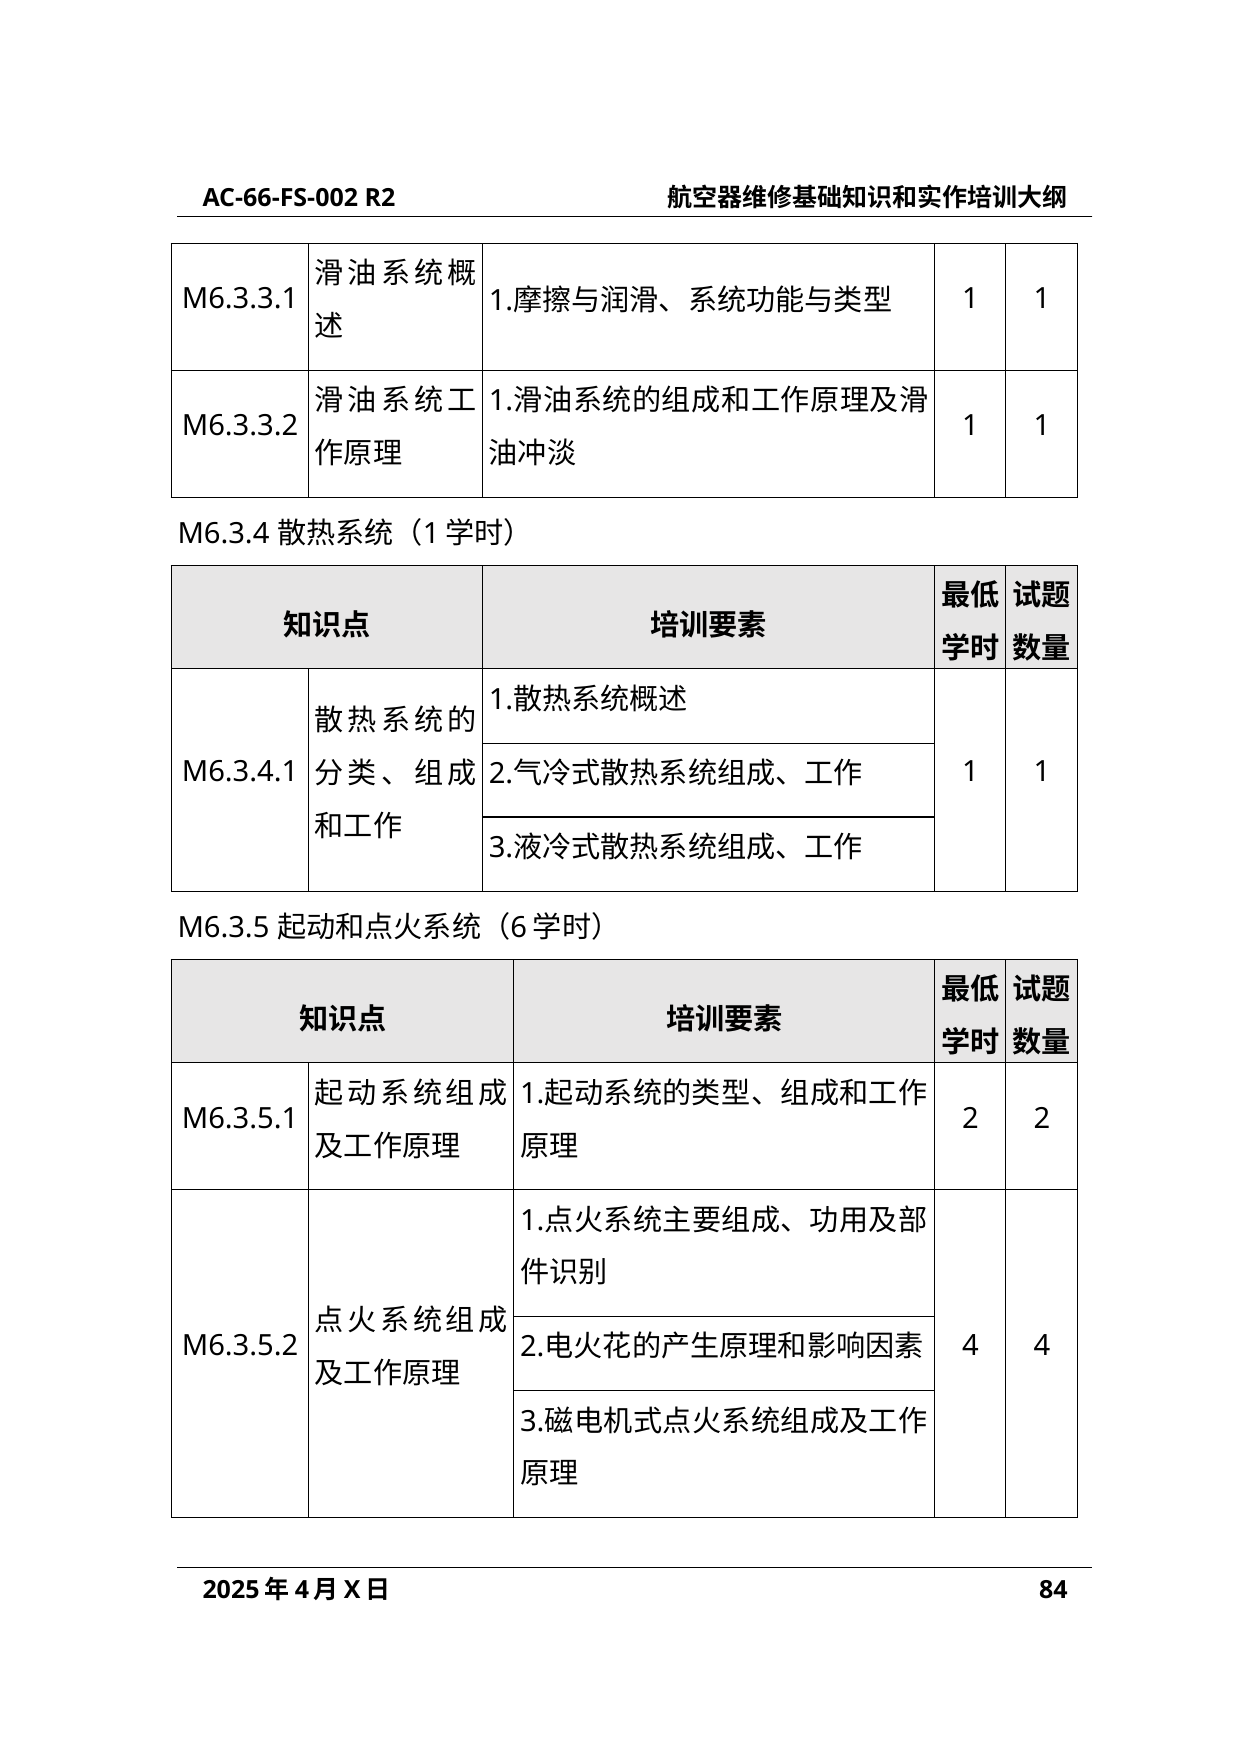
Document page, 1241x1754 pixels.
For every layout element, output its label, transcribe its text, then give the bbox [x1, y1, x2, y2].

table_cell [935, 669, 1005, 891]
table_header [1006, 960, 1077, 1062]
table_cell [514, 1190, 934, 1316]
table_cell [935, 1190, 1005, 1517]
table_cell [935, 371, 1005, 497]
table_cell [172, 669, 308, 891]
subtitle M6.3.5 起动和点火系统（6学时） [177, 904, 1092, 946]
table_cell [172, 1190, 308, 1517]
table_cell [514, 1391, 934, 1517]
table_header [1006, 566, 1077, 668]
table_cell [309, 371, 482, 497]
subtitle M6.3.4 散热系统（1学时） [177, 510, 1092, 552]
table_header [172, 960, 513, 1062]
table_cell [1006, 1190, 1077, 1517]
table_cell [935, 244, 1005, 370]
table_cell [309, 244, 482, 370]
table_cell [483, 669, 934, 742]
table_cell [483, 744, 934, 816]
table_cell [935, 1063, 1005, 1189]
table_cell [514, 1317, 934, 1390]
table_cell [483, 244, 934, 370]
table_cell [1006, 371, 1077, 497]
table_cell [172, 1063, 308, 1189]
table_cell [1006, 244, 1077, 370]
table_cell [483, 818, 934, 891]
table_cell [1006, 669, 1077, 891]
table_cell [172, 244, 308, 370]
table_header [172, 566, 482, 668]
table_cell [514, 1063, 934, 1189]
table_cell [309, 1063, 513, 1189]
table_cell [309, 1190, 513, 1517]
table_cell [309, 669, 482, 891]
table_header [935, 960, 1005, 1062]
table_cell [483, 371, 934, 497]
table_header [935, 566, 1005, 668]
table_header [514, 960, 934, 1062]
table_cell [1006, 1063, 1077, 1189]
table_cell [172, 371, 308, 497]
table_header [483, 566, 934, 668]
